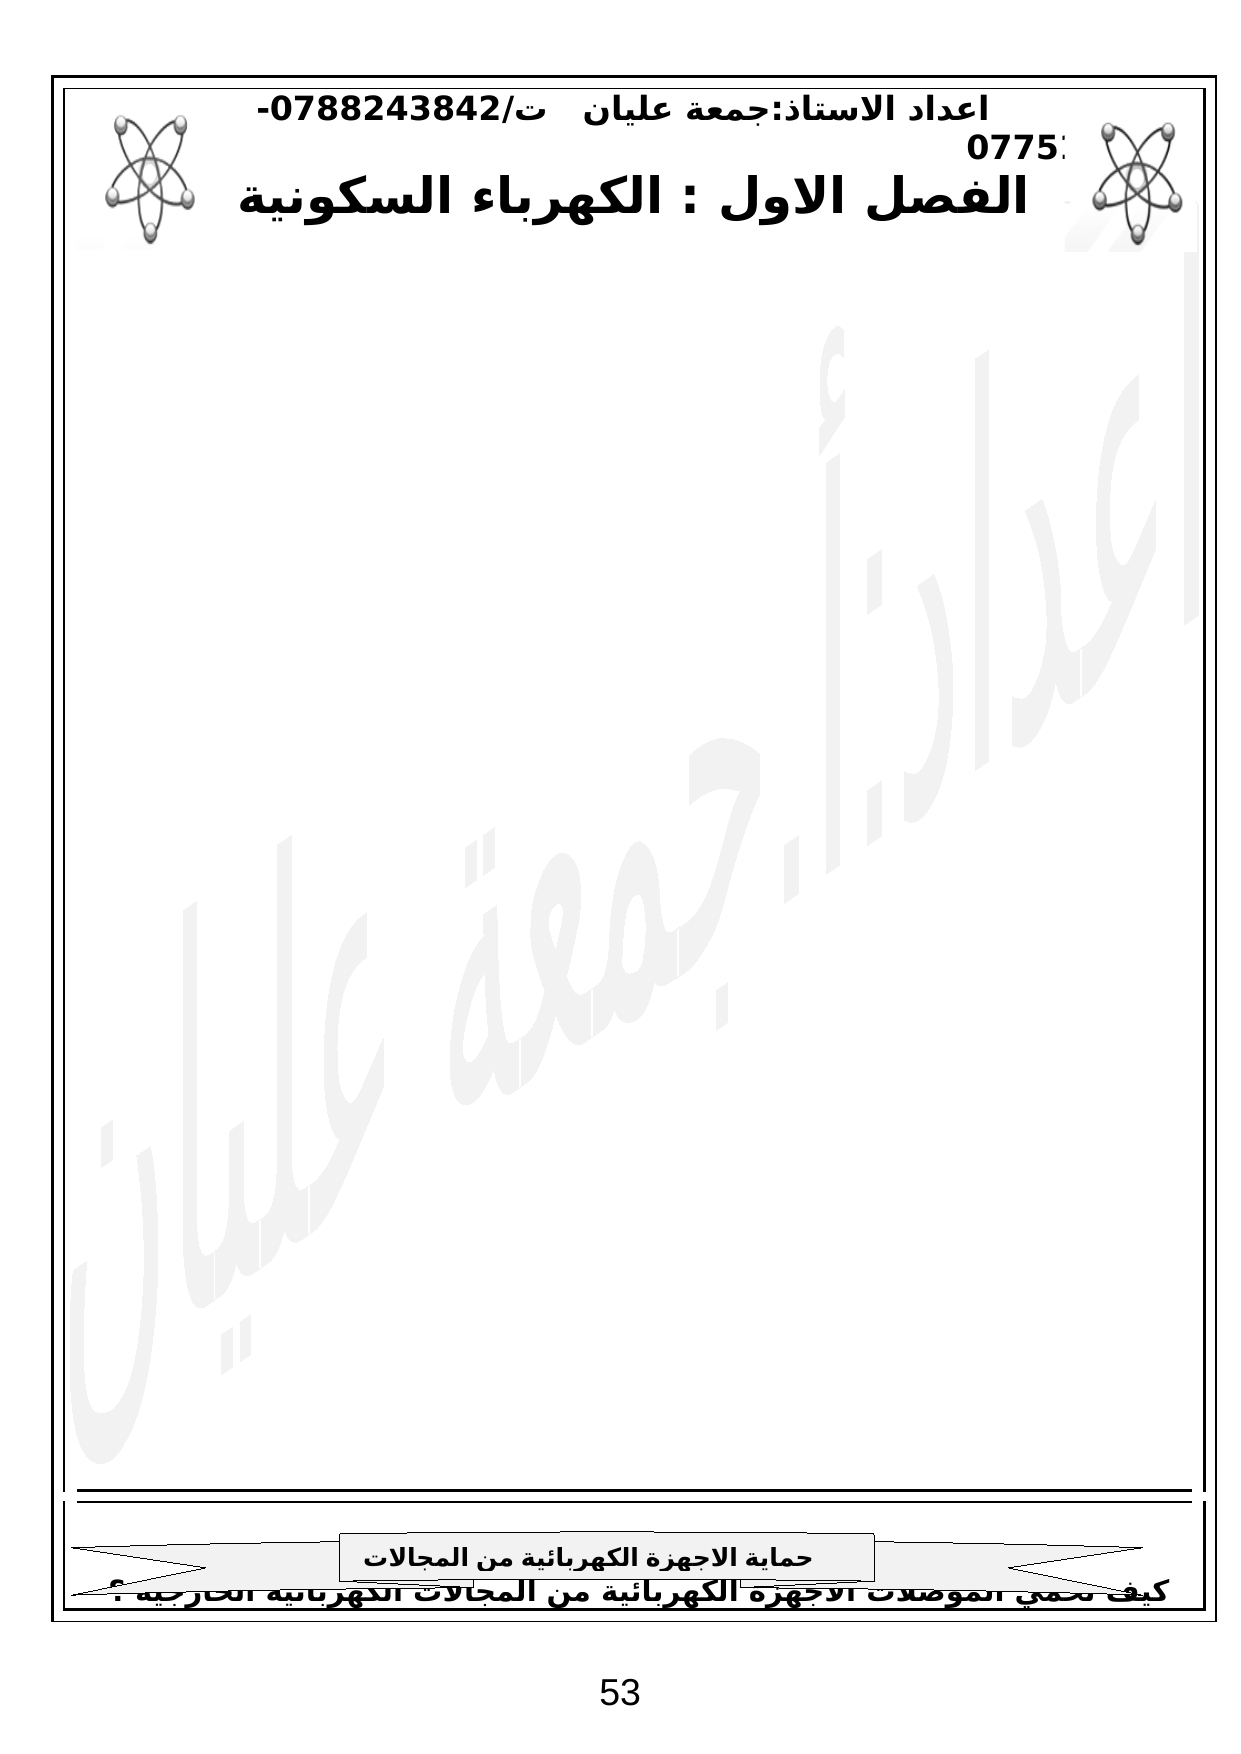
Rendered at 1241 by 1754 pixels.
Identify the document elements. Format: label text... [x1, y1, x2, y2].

table_cell اعداد الاستاذ:جمعة عليان ت/0788243842-0775152141 الفصل الاول : الكهرباء السكونية [58, 78, 1209, 1489]
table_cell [58, 1489, 1209, 1608]
